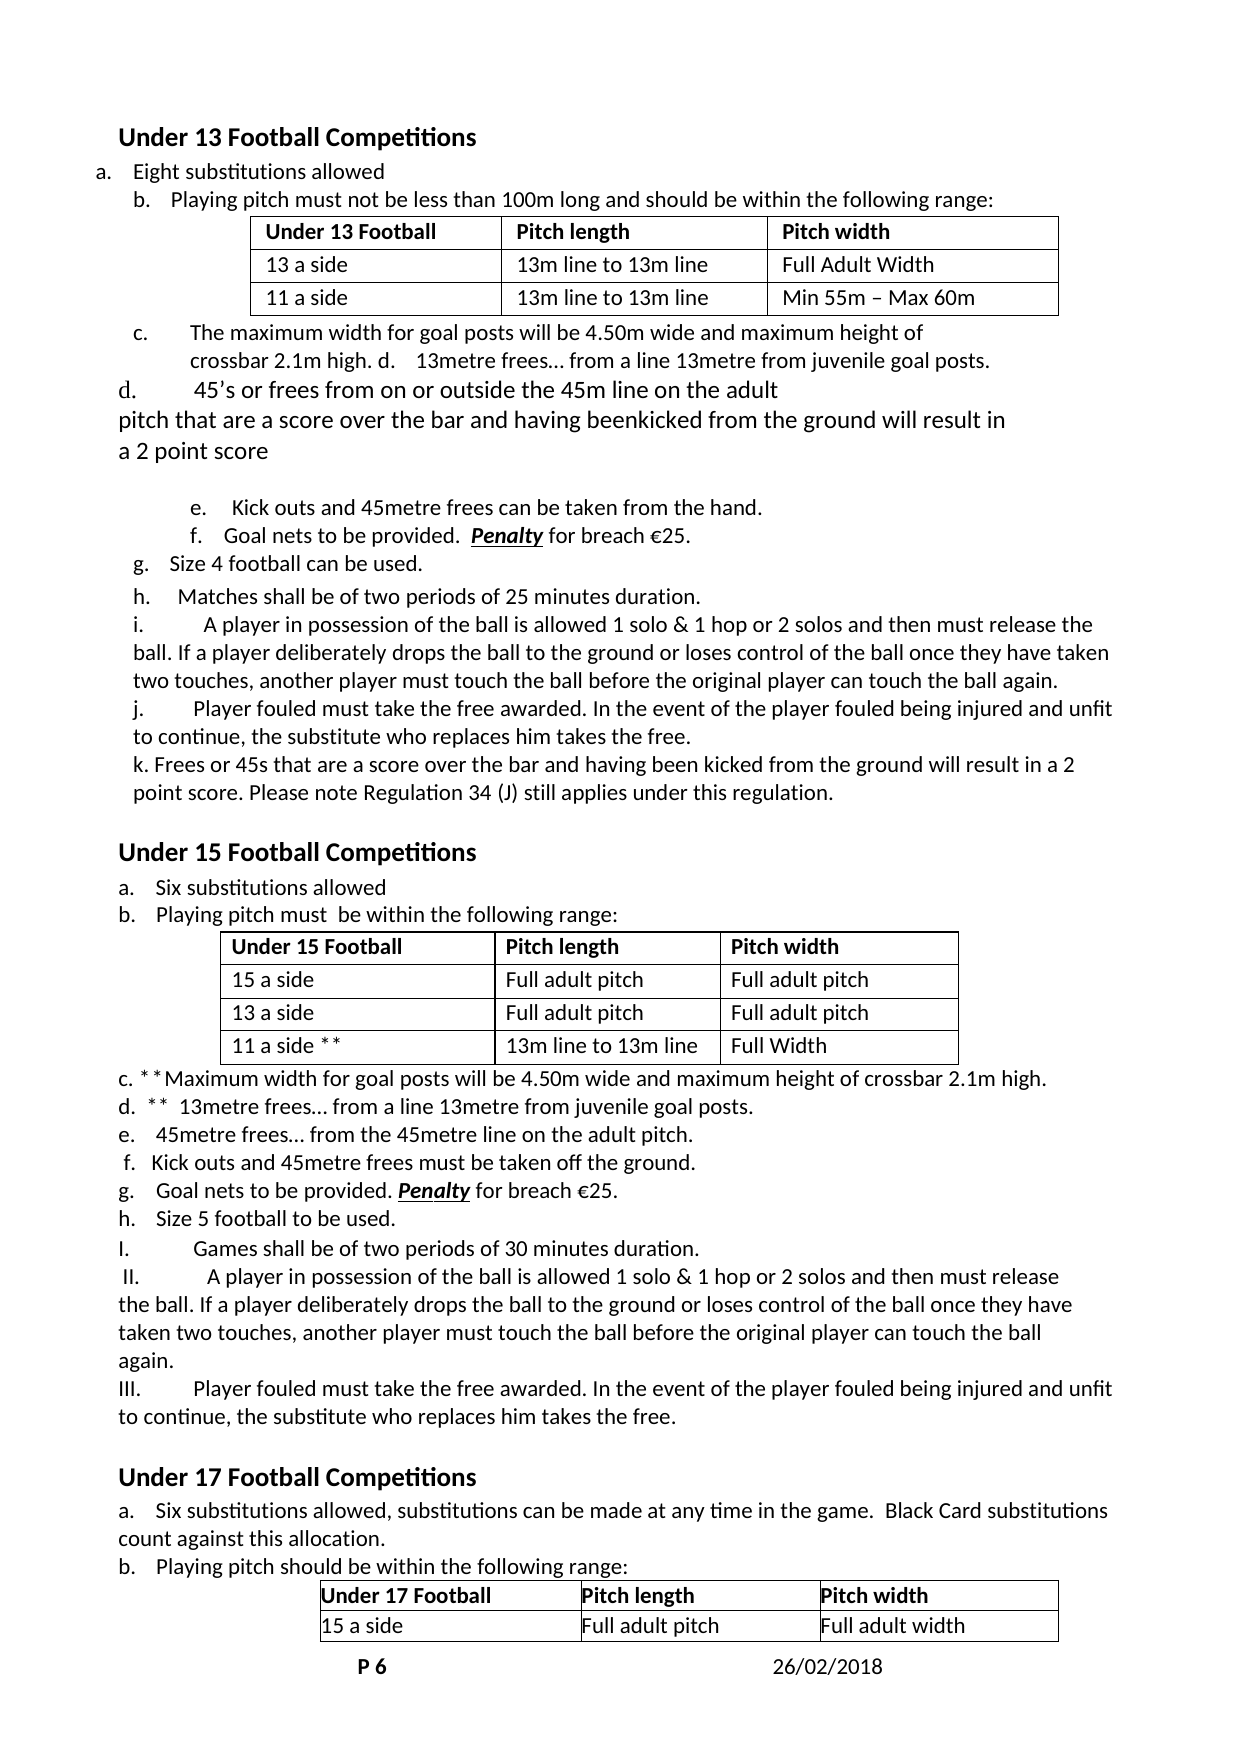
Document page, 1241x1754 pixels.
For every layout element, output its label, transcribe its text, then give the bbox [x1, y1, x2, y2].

text d. ** 13metre frees… from a line 13metre from juvenile goal posts. [118, 1092, 1122, 1121]
text i. A player in possession of the ball is allowed 1 solo & 1 hop or 2 solos and then must release the ball. If a player deliberately drops the ball to the ground or loses control of the ball once they have taken two touches, another player must touch the ball before the original player can touch the ball again. [133, 610, 1122, 694]
text e. Kick outs and 45metre frees can be taken from the hand. [133, 493, 1122, 522]
text f. Kick outs and 45metre frees must be taken off the ground. [118, 1148, 1122, 1177]
text a. Eight substitutions allowed [95, 157, 1109, 185]
text Under 13 Football Competitions [118, 120, 1122, 153]
text III. Player fouled must take the free awarded. In the event of the player fouled being injured and unfit to continue, the substitute who replaces him takes the free. [118, 1374, 1122, 1430]
table_header Pitch length [502, 217, 767, 249]
text I. Games shall be of two periods of 30 minutes duration. [118, 1234, 1122, 1262]
table_cell Full adult pitch [496, 999, 720, 1030]
table_cell 13 a side [221, 999, 494, 1030]
text d. 45’s or frees from on or outside the 45m line on the adult pitch that are a score over the bar and having beenkicked from the ground will result in a 2 point score [118, 374, 1122, 466]
text c. **Maximum width for goal posts will be 4.50m wide and maximum height of crossbar 2.1m high. [118, 1064, 1122, 1092]
table_header Pitch length [496, 933, 720, 964]
table_cell Min 55m – Max 60m [768, 283, 1058, 315]
table_cell Full adult pitch [721, 999, 958, 1030]
table_cell 13m line to 13m line [502, 250, 767, 282]
text h. Size 5 football to be used. [118, 1204, 1122, 1234]
text h. Matches shall be of two periods of 25 minutes duration. [133, 582, 845, 610]
table_header Pitch length [582, 1581, 820, 1610]
text a. Six substitutions allowed, substitutions can be made at any time in the game. Black Card substitutions count against this allocation. [118, 1496, 1122, 1552]
table_header Pitch width [768, 217, 1058, 249]
table_cell Full Width [721, 1031, 958, 1063]
text a. Six substitutions allowed [118, 873, 1117, 901]
table_cell 15 a side [221, 965, 494, 997]
table_cell Full adult pitch [721, 965, 958, 997]
table_cell 13m line to 13m line [502, 283, 767, 315]
table_header Under 17 Football [321, 1581, 581, 1610]
table_cell 13 a side [251, 250, 501, 282]
table_cell 11 a side [251, 283, 501, 315]
text Under 17 Football Competitions [118, 1460, 1122, 1493]
text f. Goal nets to be provided. Penalty for breach €25. [133, 522, 1122, 549]
table_cell Full Adult Width [768, 250, 1058, 282]
text j. Player fouled must take the free awarded. In the event of the player fouled being injured and unfit to continue, the substitute who replaces him takes the free. [133, 694, 1122, 750]
text g. Size 4 football can be used. [133, 549, 564, 579]
table_cell Full adult pitch [496, 965, 720, 997]
text II. A player in possession of the ball is allowed 1 solo & 1 hop or 2 solos and then must release the ball. If a player deliberately drops the ball to the ground or loses control of the ball once they have taken two touches, another player must touch the ball before the original player can touch the ball again. [118, 1262, 1093, 1374]
text c. The maximum width for goal posts will be 4.50m wide and maximum height of crossbar 2.1m high. d. 13metre frees… from a line 13metre from juvenile goal posts. [133, 318, 1004, 374]
table_cell Full adult pitch [582, 1611, 820, 1641]
text e. 45metre frees… from the 45metre line on the adult pitch. [118, 1121, 1122, 1148]
table_header Pitch width [821, 1581, 1058, 1610]
table_cell 13m line to 13m line [496, 1031, 720, 1063]
table_header Pitch width [721, 933, 958, 964]
text b. Playing pitch must not be less than 100m long and should be within the following range: [133, 185, 1124, 213]
text Under 15 Football Competitions [118, 835, 1122, 868]
table_header Under 15 Football [221, 933, 494, 964]
table_header Under 13 Football [251, 217, 501, 249]
table_cell 15 a side [321, 1611, 581, 1641]
text b. Playing pitch must be within the following range: [118, 901, 1124, 929]
text b. Playing pitch should be within the following range: [118, 1552, 1122, 1580]
table_cell Full adult width [821, 1611, 1058, 1641]
text g. Goal nets to be provided. Penalty for breach €25. [118, 1177, 1122, 1204]
text k. Frees or 45s that are a score over the bar and having been kicked from the ground will result in a 2 point score. Please note Regulation 34 (J) still applies under this regulation. [133, 750, 1122, 806]
table_cell 11 a side ** [221, 1031, 494, 1063]
